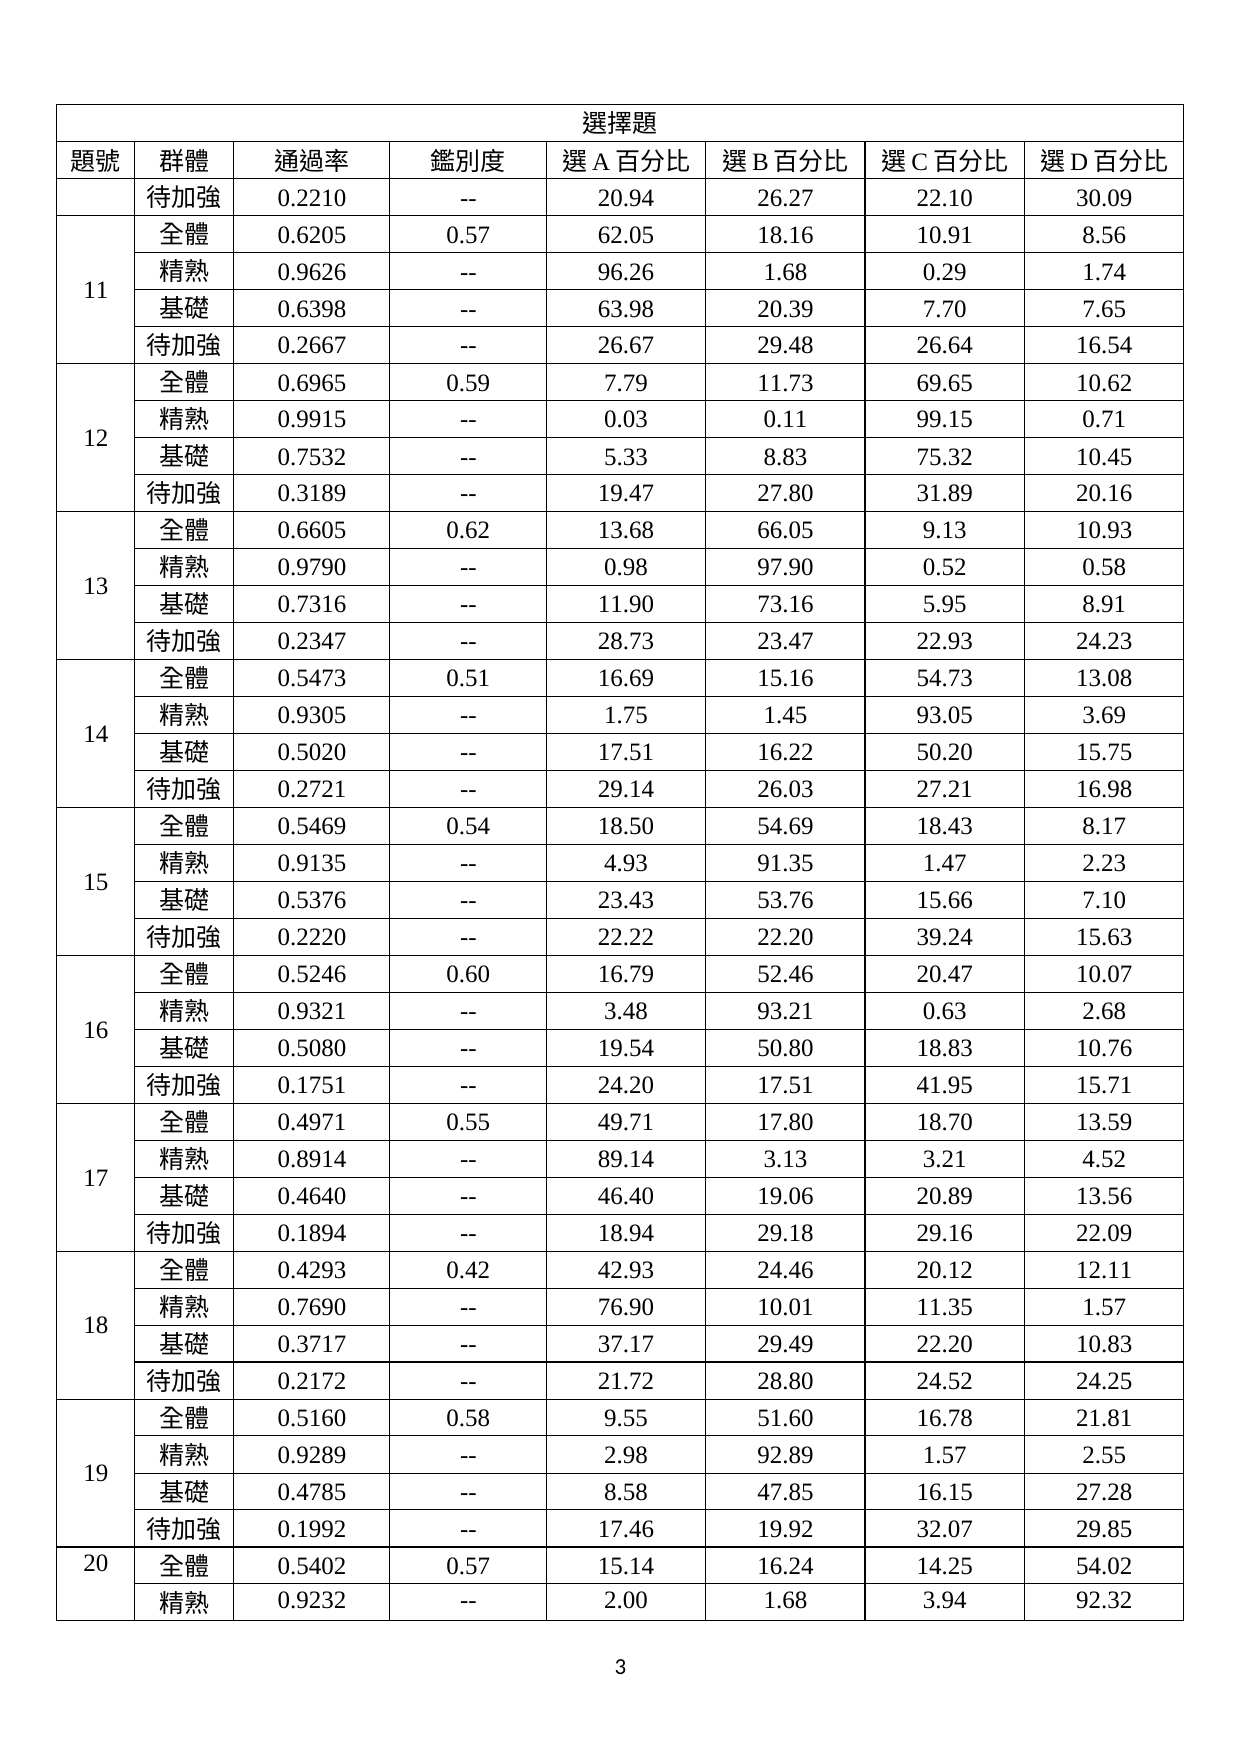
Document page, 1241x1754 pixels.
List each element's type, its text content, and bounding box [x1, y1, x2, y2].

table_cell 29.18 [706, 1215, 864, 1251]
table_cell 待加強 [135, 1215, 233, 1251]
table_cell 13 [57, 512, 134, 659]
table_cell 89.14 [547, 1141, 705, 1177]
table_cell 全體 [135, 1400, 233, 1435]
table_cell 20.94 [547, 179, 705, 215]
table_cell 22.09 [1025, 1215, 1183, 1251]
table_cell 19.06 [706, 1178, 864, 1213]
table_cell 24.25 [1025, 1363, 1183, 1398]
table_cell 待加強 [135, 623, 233, 659]
table_cell 13.68 [547, 512, 705, 548]
table_cell 3.48 [547, 993, 705, 1029]
table_cell 13.59 [1025, 1104, 1183, 1139]
table_cell 18.43 [866, 808, 1024, 844]
table_cell 0.9915 [234, 401, 389, 437]
table_cell 27.21 [866, 771, 1024, 807]
table_cell 20.16 [1025, 475, 1183, 511]
table_cell 16.79 [547, 956, 705, 992]
table_cell 基礎 [135, 586, 233, 622]
table_cell 10.83 [1025, 1326, 1183, 1361]
table_cell 15.16 [706, 660, 864, 696]
table_cell -- [390, 1510, 546, 1546]
table_cell 54.02 [1025, 1548, 1183, 1583]
table_cell 0.11 [706, 401, 864, 437]
table_cell 69.65 [866, 364, 1024, 400]
table_cell -- [390, 290, 546, 326]
table_cell 0.57 [390, 216, 546, 252]
table_cell 24.46 [706, 1252, 864, 1287]
table_cell -- [390, 1067, 546, 1103]
table_cell 3.13 [706, 1141, 864, 1177]
table_cell 1.45 [706, 697, 864, 733]
table_cell 0.51 [390, 660, 546, 696]
table_cell -- [390, 1326, 546, 1361]
table_cell -- [390, 919, 546, 955]
table_cell 0.9305 [234, 697, 389, 733]
table_cell 54.69 [706, 808, 864, 844]
table_cell 1.74 [1025, 253, 1183, 289]
table_cell 15.66 [866, 882, 1024, 918]
table_cell 0.71 [1025, 401, 1183, 437]
table_cell 0.2210 [234, 179, 389, 215]
table_cell 91.35 [706, 845, 864, 881]
table_cell 0.1992 [234, 1510, 389, 1546]
table_cell 21.72 [547, 1363, 705, 1398]
table_cell 2.00 [547, 1584, 705, 1620]
table_cell 19.47 [547, 475, 705, 511]
table_cell 18 [57, 1252, 134, 1398]
table_cell 精熟 [135, 1436, 233, 1472]
table_cell 10.76 [1025, 1030, 1183, 1066]
table_cell 0.4785 [234, 1474, 389, 1509]
table_cell -- [390, 1436, 546, 1472]
table_cell -- [390, 734, 546, 770]
table_cell 0.2220 [234, 919, 389, 955]
table_cell 0.5020 [234, 734, 389, 770]
table_cell 52.46 [706, 956, 864, 992]
table_cell -- [390, 845, 546, 881]
table_cell 50.20 [866, 734, 1024, 770]
table_cell 全體 [135, 956, 233, 992]
table_cell 0.7690 [234, 1289, 389, 1324]
table_cell 0.5246 [234, 956, 389, 992]
table_cell 基礎 [135, 1326, 233, 1361]
table_cell 26.64 [866, 327, 1024, 363]
table_cell 0.57 [390, 1548, 546, 1583]
table_cell 17.46 [547, 1510, 705, 1546]
table_cell 10.01 [706, 1289, 864, 1324]
table_cell 24.52 [866, 1363, 1024, 1398]
table_cell 18.94 [547, 1215, 705, 1251]
table_cell 50.80 [706, 1030, 864, 1066]
table_cell 23.43 [547, 882, 705, 918]
table_cell 32.07 [866, 1510, 1024, 1546]
table_cell 0.5469 [234, 808, 389, 844]
table_cell 49.71 [547, 1104, 705, 1139]
table_cell 7.79 [547, 364, 705, 400]
table_cell 全體 [135, 660, 233, 696]
table_cell 0.3717 [234, 1326, 389, 1361]
table_cell 66.05 [706, 512, 864, 548]
table_cell 3.21 [866, 1141, 1024, 1177]
table_cell 10.07 [1025, 956, 1183, 992]
table_cell 24.20 [547, 1067, 705, 1103]
table_cell 63.98 [547, 290, 705, 326]
table_cell 待加強 [135, 771, 233, 807]
table_cell -- [390, 771, 546, 807]
table_cell 20.89 [866, 1178, 1024, 1213]
table_cell 0.1751 [234, 1067, 389, 1103]
table_cell 22.20 [706, 919, 864, 955]
table_cell 29.85 [1025, 1510, 1183, 1546]
table_cell 0.42 [390, 1252, 546, 1287]
table_cell 15.75 [1025, 734, 1183, 770]
table_header 選擇題 [57, 105, 1183, 141]
table_cell 待加強 [135, 1363, 233, 1398]
table_cell 97.90 [706, 549, 864, 585]
table_cell 29.48 [706, 327, 864, 363]
table_cell 全體 [135, 216, 233, 252]
table_cell 0.5160 [234, 1400, 389, 1435]
table_cell 0.1894 [234, 1215, 389, 1251]
table_cell 28.73 [547, 623, 705, 659]
table_cell 16.54 [1025, 327, 1183, 363]
table_cell 基礎 [135, 1030, 233, 1066]
table_cell 0.60 [390, 956, 546, 992]
table_cell 37.17 [547, 1326, 705, 1361]
table_cell 18.50 [547, 808, 705, 844]
table_cell 24.23 [1025, 623, 1183, 659]
table_cell 10.93 [1025, 512, 1183, 548]
table_cell 17.51 [547, 734, 705, 770]
table_cell 99.15 [866, 401, 1024, 437]
table_cell 基礎 [135, 1178, 233, 1213]
table_cell 精熟 [135, 697, 233, 733]
table_cell 76.90 [547, 1289, 705, 1324]
table_cell 21.81 [1025, 1400, 1183, 1435]
table_cell 1.68 [706, 1584, 864, 1620]
table_cell 0.4640 [234, 1178, 389, 1213]
table_cell 73.16 [706, 586, 864, 622]
table_cell 精熟 [135, 253, 233, 289]
table_cell 20.12 [866, 1252, 1024, 1287]
table_cell 全體 [135, 1252, 233, 1287]
table_cell 基礎 [135, 438, 233, 474]
table_cell 17.51 [706, 1067, 864, 1103]
table_cell 14 [57, 660, 134, 807]
table_cell 31.89 [866, 475, 1024, 511]
table_cell 0.58 [1025, 549, 1183, 585]
table_cell -- [390, 549, 546, 585]
table_cell 15.63 [1025, 919, 1183, 955]
table_cell 16.15 [866, 1474, 1024, 1509]
table_cell 47.85 [706, 1474, 864, 1509]
table_cell 0.3189 [234, 475, 389, 511]
table_cell 基礎 [135, 734, 233, 770]
table_cell 1.75 [547, 697, 705, 733]
table_cell 54.73 [866, 660, 1024, 696]
table_cell 53.76 [706, 882, 864, 918]
table_cell -- [390, 697, 546, 733]
table_cell 8.91 [1025, 586, 1183, 622]
table_cell 精熟 [135, 993, 233, 1029]
table_cell 16 [57, 956, 134, 1103]
table_cell 19.54 [547, 1030, 705, 1066]
table_cell 0.7316 [234, 586, 389, 622]
table_cell 基礎 [135, 290, 233, 326]
table_cell 11 [57, 216, 134, 363]
table_cell 1.57 [1025, 1289, 1183, 1324]
table_cell 鑑別度 [390, 142, 546, 178]
table_cell 0.9321 [234, 993, 389, 1029]
table_cell 選D百分比 [1025, 142, 1183, 178]
table_cell -- [390, 179, 546, 215]
table_cell 0.9790 [234, 549, 389, 585]
table_cell 0.9626 [234, 253, 389, 289]
table_cell 0.6398 [234, 290, 389, 326]
table_cell 8.56 [1025, 216, 1183, 252]
table_cell 26.27 [706, 179, 864, 215]
table_cell 22.93 [866, 623, 1024, 659]
table_cell 選B百分比 [706, 142, 864, 178]
table_cell 93.21 [706, 993, 864, 1029]
table_cell 51.60 [706, 1400, 864, 1435]
table_cell 15.71 [1025, 1067, 1183, 1103]
table_cell 10.91 [866, 216, 1024, 252]
table_cell -- [390, 1584, 546, 1620]
table_cell 0.2667 [234, 327, 389, 363]
table_cell 28.80 [706, 1363, 864, 1398]
table_cell 全體 [135, 512, 233, 548]
table_cell -- [390, 1363, 546, 1398]
table_cell 7.70 [866, 290, 1024, 326]
table_cell 1.68 [706, 253, 864, 289]
table_cell 22.10 [866, 179, 1024, 215]
table_cell 通過率 [234, 142, 389, 178]
table_cell -- [390, 1141, 546, 1177]
table_cell 精熟 [135, 1141, 233, 1177]
table_cell 2.55 [1025, 1436, 1183, 1472]
table_cell 0.58 [390, 1400, 546, 1435]
table_cell 全體 [135, 1104, 233, 1139]
table_cell 93.05 [866, 697, 1024, 733]
table_cell 待加強 [135, 1067, 233, 1103]
table_cell 精熟 [135, 1584, 233, 1620]
table_cell 18.83 [866, 1030, 1024, 1066]
table_cell 精熟 [135, 1289, 233, 1324]
table_cell 2.98 [547, 1436, 705, 1472]
table_cell -- [390, 1289, 546, 1324]
table_cell -- [390, 1030, 546, 1066]
table_cell 0.59 [390, 364, 546, 400]
table_cell -- [390, 882, 546, 918]
table_cell 92.89 [706, 1436, 864, 1472]
table_cell 0.5080 [234, 1030, 389, 1066]
table_cell 全體 [135, 1548, 233, 1583]
table_cell 0.6965 [234, 364, 389, 400]
table_cell -- [390, 401, 546, 437]
table_cell 待加強 [135, 1510, 233, 1546]
table_cell 13.56 [1025, 1178, 1183, 1213]
table_cell 精熟 [135, 401, 233, 437]
table_cell 5.95 [866, 586, 1024, 622]
table_cell 精熟 [135, 845, 233, 881]
table_cell 3.94 [866, 1584, 1024, 1620]
table_cell 11.35 [866, 1289, 1024, 1324]
table_cell 20 [57, 1548, 134, 1620]
table_cell 29.49 [706, 1326, 864, 1361]
table_cell 0.9135 [234, 845, 389, 881]
table_cell 待加強 [135, 475, 233, 511]
table_cell 精熟 [135, 549, 233, 585]
table_cell -- [390, 475, 546, 511]
table_cell 9.55 [547, 1400, 705, 1435]
table_cell 0.5402 [234, 1548, 389, 1583]
table_cell 待加強 [135, 919, 233, 955]
table_cell 7.10 [1025, 882, 1183, 918]
table_cell 62.05 [547, 216, 705, 252]
table_cell 8.58 [547, 1474, 705, 1509]
table_cell 0.9232 [234, 1584, 389, 1620]
table_cell 16.24 [706, 1548, 864, 1583]
table_cell 8.17 [1025, 808, 1183, 844]
table_cell 16.78 [866, 1400, 1024, 1435]
table_cell -- [390, 586, 546, 622]
table_cell 41.95 [866, 1067, 1024, 1103]
table_cell 3.69 [1025, 697, 1183, 733]
table_cell -- [390, 1178, 546, 1213]
table_cell 4.93 [547, 845, 705, 881]
table_cell 22.20 [866, 1326, 1024, 1361]
table_cell 11.90 [547, 586, 705, 622]
table_cell 20.47 [866, 956, 1024, 992]
table_cell 0.63 [866, 993, 1024, 1029]
table_cell 22.22 [547, 919, 705, 955]
table_cell 16.98 [1025, 771, 1183, 807]
table_cell 20.39 [706, 290, 864, 326]
table_cell 29.16 [866, 1215, 1024, 1251]
table_cell 14.25 [866, 1548, 1024, 1583]
table_cell 9.13 [866, 512, 1024, 548]
table_cell 26.67 [547, 327, 705, 363]
table_cell 群體 [135, 142, 233, 178]
table_cell 0.62 [390, 512, 546, 548]
table_cell 0.8914 [234, 1141, 389, 1177]
table_cell 0.2347 [234, 623, 389, 659]
table_cell 42.93 [547, 1252, 705, 1287]
table_cell 23.47 [706, 623, 864, 659]
table_cell 選C百分比 [866, 142, 1024, 178]
table_cell 92.32 [1025, 1584, 1183, 1620]
table_cell 0.6605 [234, 512, 389, 548]
table_cell 待加強 [135, 327, 233, 363]
table_cell 0.5376 [234, 882, 389, 918]
table_cell 全體 [135, 364, 233, 400]
table_cell 10.62 [1025, 364, 1183, 400]
table_cell 0.2172 [234, 1363, 389, 1398]
table_cell 29.14 [547, 771, 705, 807]
table_cell -- [390, 327, 546, 363]
table_cell 1.47 [866, 845, 1024, 881]
table_cell 26.03 [706, 771, 864, 807]
table_cell 15.14 [547, 1548, 705, 1583]
table_cell 46.40 [547, 1178, 705, 1213]
table_cell 16.69 [547, 660, 705, 696]
table_cell 選A百分比 [547, 142, 705, 178]
table_cell 18.16 [706, 216, 864, 252]
table_cell 0.98 [547, 549, 705, 585]
table_cell -- [390, 1215, 546, 1251]
table_cell 30.09 [1025, 179, 1183, 215]
table_cell 96.26 [547, 253, 705, 289]
table_cell 0.7532 [234, 438, 389, 474]
table_cell 待加強 [135, 179, 233, 215]
table_cell 0.6205 [234, 216, 389, 252]
table_cell 12.11 [1025, 1252, 1183, 1287]
table_cell 13.08 [1025, 660, 1183, 696]
table_cell 17 [57, 1104, 134, 1251]
table_cell 題號 [57, 142, 134, 178]
table_cell 基礎 [135, 882, 233, 918]
table_cell 2.23 [1025, 845, 1183, 881]
table_cell 5.33 [547, 438, 705, 474]
table_cell 0.2721 [234, 771, 389, 807]
table_cell -- [390, 438, 546, 474]
table_cell 16.22 [706, 734, 864, 770]
table_cell 15 [57, 808, 134, 955]
table_cell -- [390, 623, 546, 659]
table_cell 0.5473 [234, 660, 389, 696]
table_cell -- [390, 993, 546, 1029]
table_cell 0.4971 [234, 1104, 389, 1139]
table_cell 7.65 [1025, 290, 1183, 326]
table_cell -- [390, 1474, 546, 1509]
table_cell 11.73 [706, 364, 864, 400]
table_cell 0.29 [866, 253, 1024, 289]
table_cell 全體 [135, 808, 233, 844]
table_cell 4.52 [1025, 1141, 1183, 1177]
table_cell 0.03 [547, 401, 705, 437]
table_cell 27.80 [706, 475, 864, 511]
table_cell 17.80 [706, 1104, 864, 1139]
table_cell 75.32 [866, 438, 1024, 474]
table_cell 10.45 [1025, 438, 1183, 474]
table_cell 2.68 [1025, 993, 1183, 1029]
table_cell 0.9289 [234, 1436, 389, 1472]
table_cell 8.83 [706, 438, 864, 474]
table_cell 19 [57, 1400, 134, 1546]
table_cell 0.55 [390, 1104, 546, 1139]
table_cell 基礎 [135, 1474, 233, 1509]
table_cell 0.4293 [234, 1252, 389, 1287]
table_cell 27.28 [1025, 1474, 1183, 1509]
table_cell 18.70 [866, 1104, 1024, 1139]
table_cell 12 [57, 364, 134, 511]
table_cell 0.52 [866, 549, 1024, 585]
table_cell -- [390, 253, 546, 289]
table_cell 1.57 [866, 1436, 1024, 1472]
table_cell 19.92 [706, 1510, 864, 1546]
table_cell 39.24 [866, 919, 1024, 955]
table_cell 0.54 [390, 808, 546, 844]
